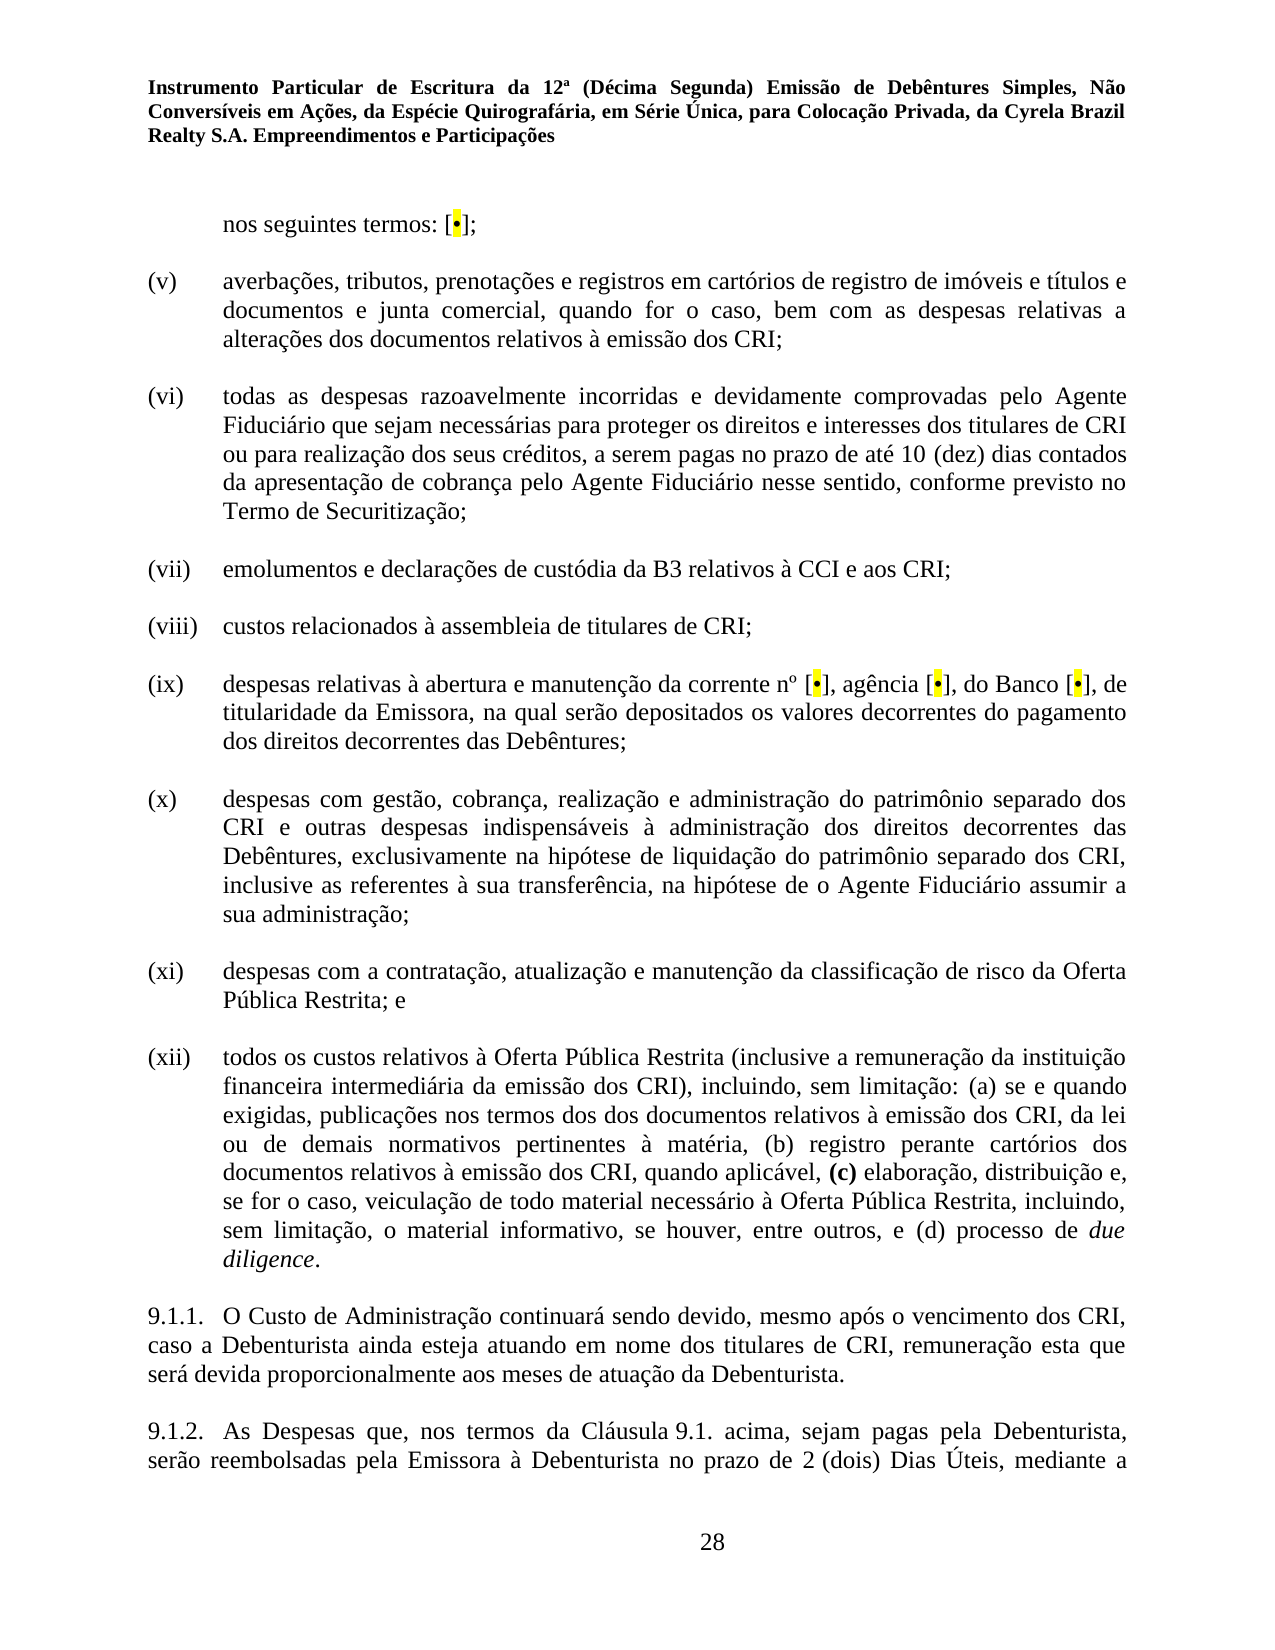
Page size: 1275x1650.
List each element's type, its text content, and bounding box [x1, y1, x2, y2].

list todos os custos relativos à Oferta Pública Restrita (inclusive a remuneração da instituição financeira intermediária da emissão dos CRI), incluindo, sem limitação: (a) se e quando exigidas, publicações nos termos dos dos documentos relativos à emissão dos CRI, da lei ou de demais normativos pertinentes à matéria, (b) registro perante cartórios dos documentos relativos à emissão dos CRI, quando aplicável, (c) elaboração, distribuição e, se for o caso, veiculação de todo material necessário à Oferta Pública Restrita, incluindo, sem limitação, o material informativo, se houver, entre outros, e (d) processo de due diligence. [148, 1042, 1127, 1272]
list despesas com gestão, cobrança, realização e administração do patrimônio separado dos CRI e outras despesas indispensáveis à administração dos direitos decorrentes das Debêntures, exclusivamente na hipótese de liquidação do patrimônio separado dos CRI, inclusive as referentes à sua transferência, na hipótese de o Agente Fiduciário assumir a sua administração; [148, 784, 1127, 927]
list despesas relativas à abertura e manutenção da corrente nº [•], agência [•], do Banco [•], de titularidade da Emissora, na qual serão depositados os valores decorrentes do pagamento dos direitos decorrentes das Debêntures; [148, 669, 1127, 755]
list remuneração do Agente Fiduciário, pelos serviços prestados no Termo de Securitização, nos seguintes termos: [•]; [148, 209, 453, 237]
list despesas com a contratação, atualização e manutenção da classificação de risco da Oferta Pública Restrita; e [148, 956, 1127, 1014]
text 9.1.1. O Custo de Administração continuará sendo devido, mesmo após o vencimento dos CRI, caso a Debenturista ainda esteja atuando em nome dos titulares de CRI, remuneração esta que será devida proporcionalmente aos meses de atuação da Debenturista. [148, 1301, 1127, 1387]
list averbações, tributos, prenotações e registros em cartórios de registro de imóveis e títulos e documentos e junta comercial, quando for o caso, bem com as despesas relativas a alterações dos documentos relativos à emissão dos CRI; [148, 266, 1127, 352]
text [148, 1416, 1127, 1474]
list remuneração do Agente Fiduciário, pelos serviços prestados no Termo de Securitização, nos seguintes termos: [•]; [461, 209, 1127, 237]
list emolumentos e declarações de custódia da B3 relativos à CCI e aos CRI; [148, 554, 1127, 582]
list todas as despesas razoavelmente incorridas e devidamente comprovadas pelo Agente Fiduciário que sejam necessárias para proteger os direitos e interesses dos titulares de CRI ou para realização dos seus créditos, a serem pagas no prazo de até 10 (dez) dias contados da apresentação de cobrança pelo Agente Fiduciário nesse sentido, conforme previsto no Termo de Securitização; [148, 381, 1127, 525]
list custos relacionados à assembleia de titulares de CRI; [148, 611, 1127, 640]
